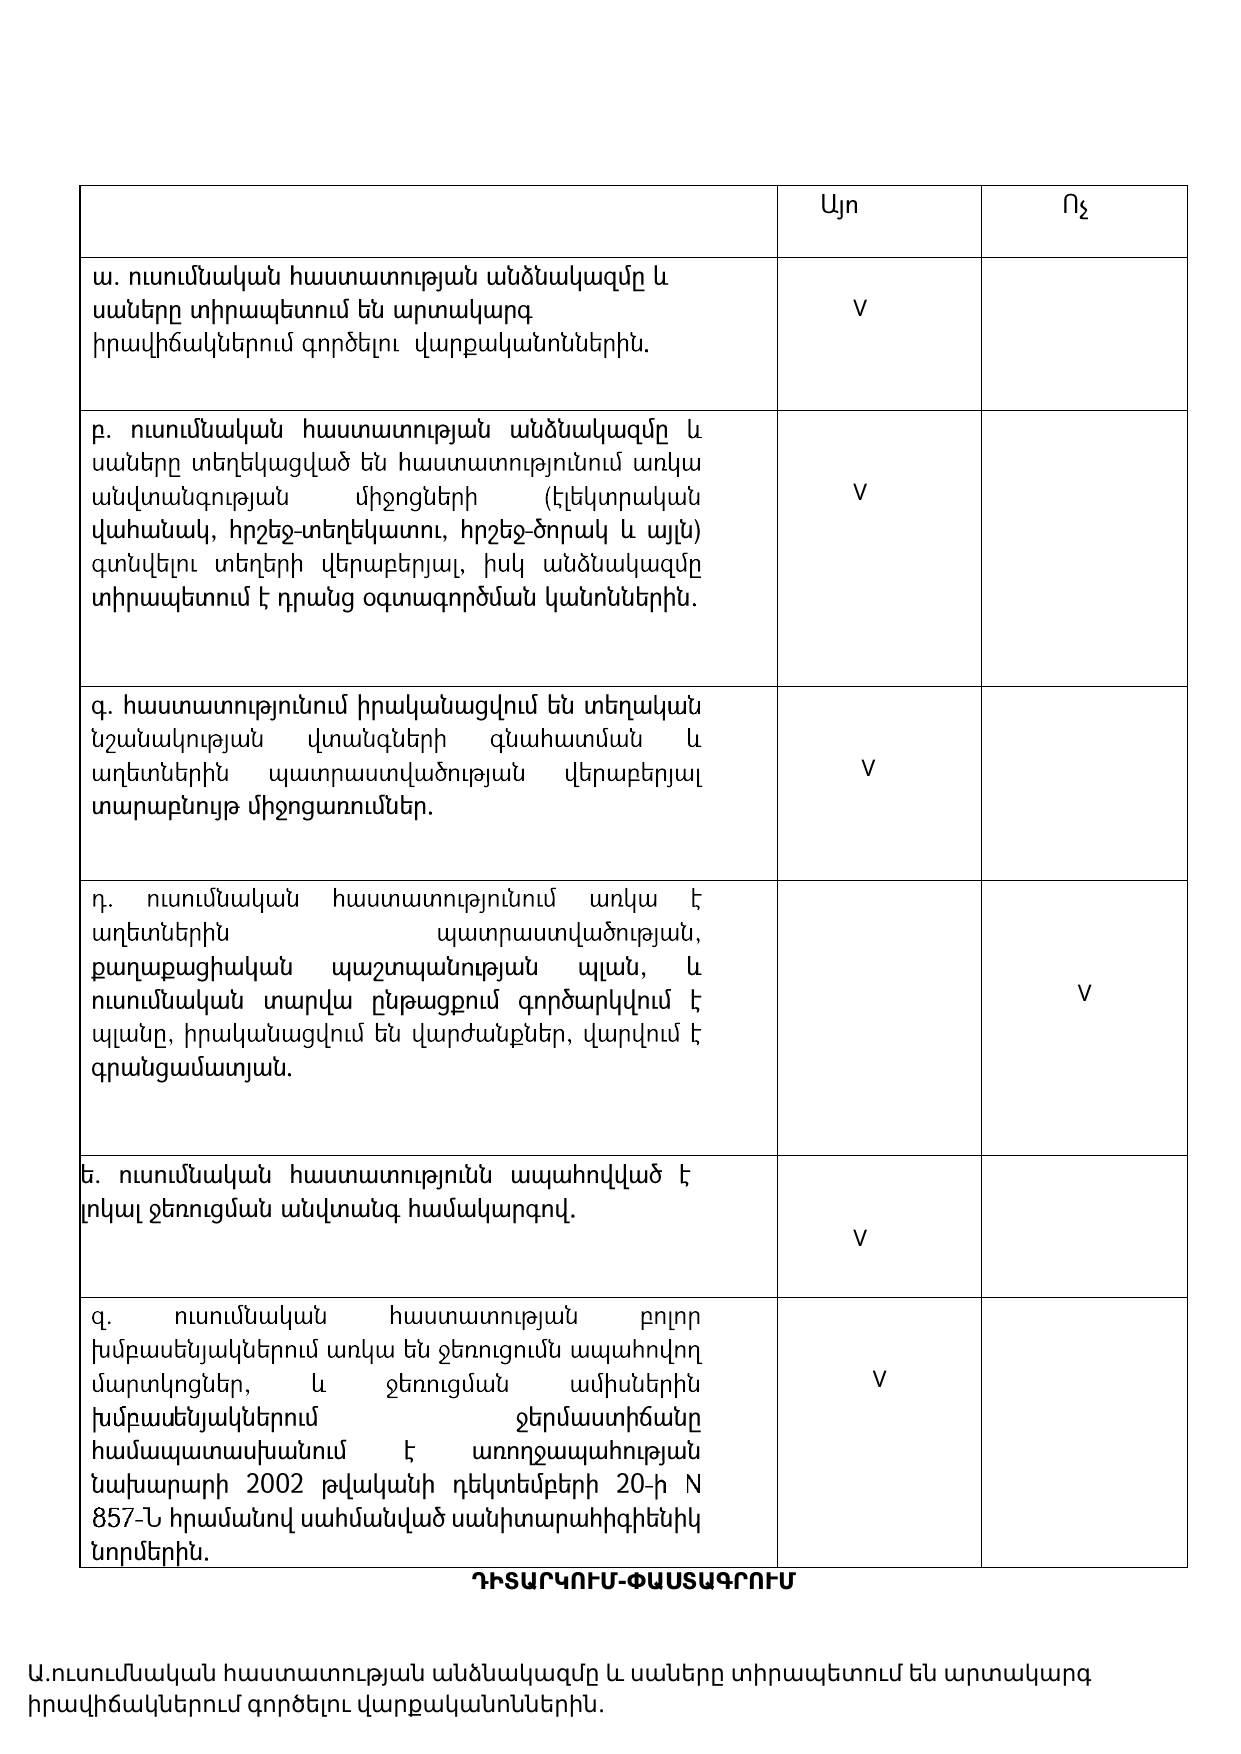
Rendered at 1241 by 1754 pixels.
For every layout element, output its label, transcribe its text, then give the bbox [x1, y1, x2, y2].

table_cell [81, 411, 777, 686]
table_header [81, 186, 777, 257]
picture [91, 410, 712, 613]
table_cell [218, 1298, 777, 1567]
picture [820, 186, 871, 220]
table_header [982, 186, 1187, 257]
table_cell V [778, 1298, 981, 1567]
table_cell V [778, 1156, 981, 1297]
table_cell [778, 881, 981, 1155]
table_cell [81, 881, 777, 1155]
table_cell [81, 687, 777, 879]
table_cell [982, 258, 1187, 410]
picture [1062, 186, 1101, 220]
table_header [778, 186, 981, 257]
table_cell [81, 1156, 777, 1297]
table_cell V [982, 881, 1187, 1155]
table_cell [982, 1298, 1187, 1567]
picture [91, 1297, 712, 1567]
picture [92, 257, 690, 359]
picture [91, 686, 712, 821]
table_cell V [778, 258, 981, 410]
picture [80, 1156, 701, 1224]
table_cell V [778, 411, 981, 686]
table_cell [982, 687, 1187, 879]
table_cell [982, 1156, 1187, 1297]
picture [91, 880, 712, 1083]
table_cell [982, 411, 1187, 686]
table_cell [81, 1298, 91, 1567]
table_cell [81, 258, 777, 410]
table_cell V [778, 687, 981, 879]
text Ա.ուսումնական հաստատության անձնակազմը և սաները տիրապետում են արտակարգ իրավիճակներում գործելու վարքականոններին. [27, 1657, 1240, 1720]
